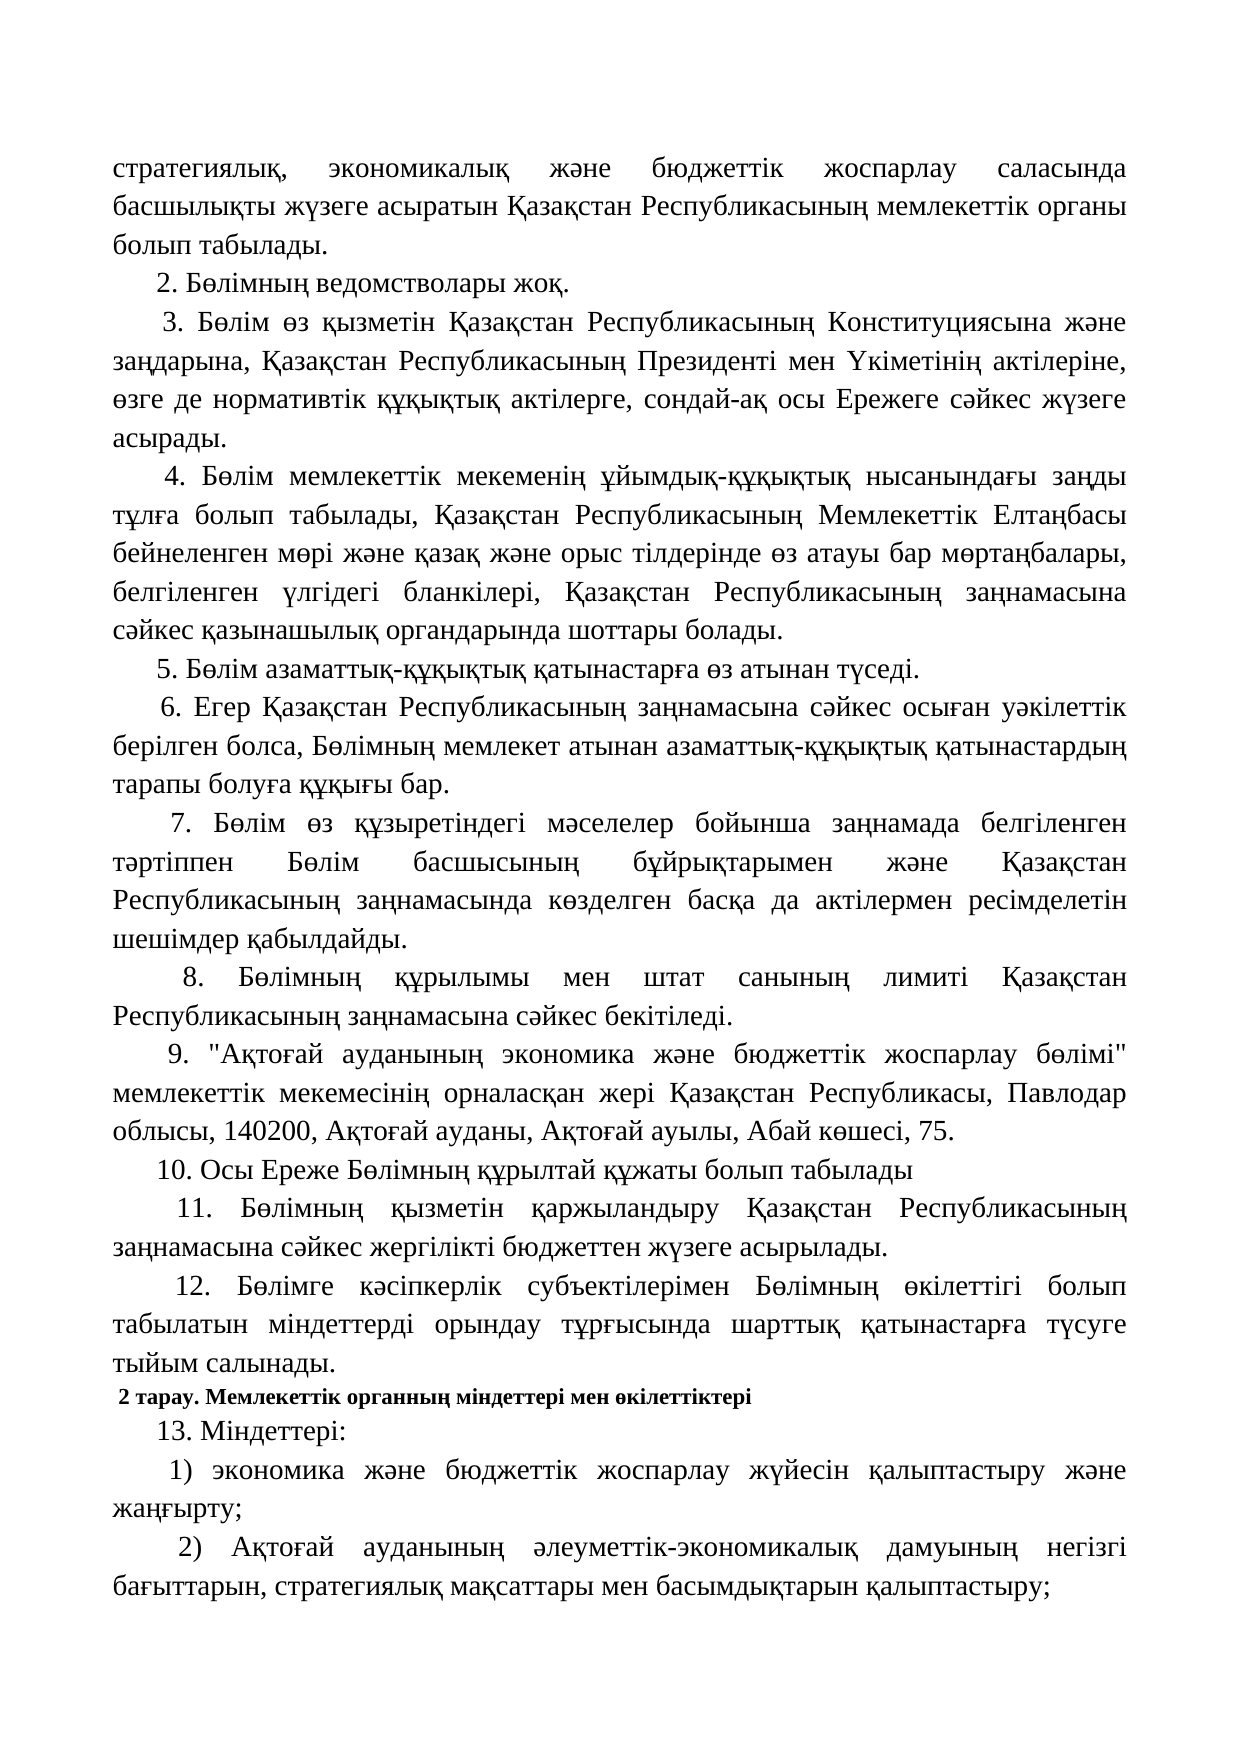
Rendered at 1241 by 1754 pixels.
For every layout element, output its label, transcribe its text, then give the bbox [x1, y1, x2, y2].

text 5. Бөлім азаматтық-құқықтық қатынастарға өз атынан түседі. [112, 651, 1128, 684]
text 2. Бөлімның ведомстволары жоқ. [112, 266, 1128, 299]
text 13. Міндеттері: [112, 1413, 1128, 1447]
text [112, 150, 1128, 261]
text 3. Бөлім өз қызметін Қазақстан Республикасының Конституциясына және заңдарына, Қазақстан Республикасының Президенті мен Үкіметінің актілеріне, өзге де нормативтік құқықтық актілерге, сондай-ақ осы Ережеге сәйкес жүзеге асырады. [112, 304, 1128, 453]
text 6. Егер Қазақстан Республикасының заңнамасына сәйкес осыған уәкілеттік берілген болса, Бөлімның мемлекет атынан азаматтық-құқықтық қатынастардың тарапы болуға құқығы бар. [112, 689, 1128, 800]
text 4. Бөлім мемлекеттік мекеменің ұйымдық-құқықтық нысанындағы заңды тұлға болып табылады, Қазақстан Республикасының Мемлекеттік Елтаңбасы бейнеленген мөрі және қазақ және орыс тілдерінде өз атауы бар мөртаңбалары, белгіленген үлгідегі бланкілері, Қазақстан Республикасының заңнамасына сәйкес қазынашылық органдарында шоттары болады. [112, 458, 1128, 646]
text 2 тарау. Мемлекеттік органның міндеттері мен өкілеттіктері [112, 1383, 1128, 1410]
text 9. "Ақтоғай ауданының экономика және бюджеттік жоспарлау бөлімі" мемлекеттік мекемесінің орналасқан жері Қазақстан Республикасы, Павлодар облысы, 140200, Ақтоғай ауданы, Ақтоғай ауылы, Абай көшесі, 75. [112, 1036, 1128, 1147]
text 8. Бөлімның құрылымы мен штат санының лимиті Қазақстан Республикасының заңнамасына сәйкес бекітіледі. [112, 959, 1128, 1031]
text 1) экономика және бюджеттік жоспарлау жүйесін қалыптастыру және жаңғырту; [112, 1452, 1128, 1524]
text 12. Бөлімге кәсіпкерлік субъектілерімен Бөлімның өкілеттігі болып табылатын міндеттерді орындау тұрғысында шарттық қатынастарға түсуге тыйым салынады. [112, 1268, 1128, 1378]
text 11. Бөлімның қызметін қаржыландыру Қазақстан Республикасының заңнамасына сәйкес жергілікті бюджеттен жүзеге асырылады. [112, 1191, 1128, 1263]
text 2) Ақтоғай ауданының әлеуметтік-экономикалық дамуының негізгі бағыттарын, стратегиялық мақсаттары мен басымдықтарын қалыптастыру; [112, 1529, 1128, 1601]
text 10. Осы Ереже Бөлімның құрылтай құжаты болып табылады [112, 1152, 1128, 1186]
text 7. Бөлім өз құзыретіндегі мәселелер бойынша заңнамада белгіленген тәртіппен Бөлім басшысының бұйрықтарымен және Қазақстан Республикасының заңнамасында көзделген басқа да актілермен ресімделетін шешімдер қабылдайды. [112, 805, 1128, 954]
